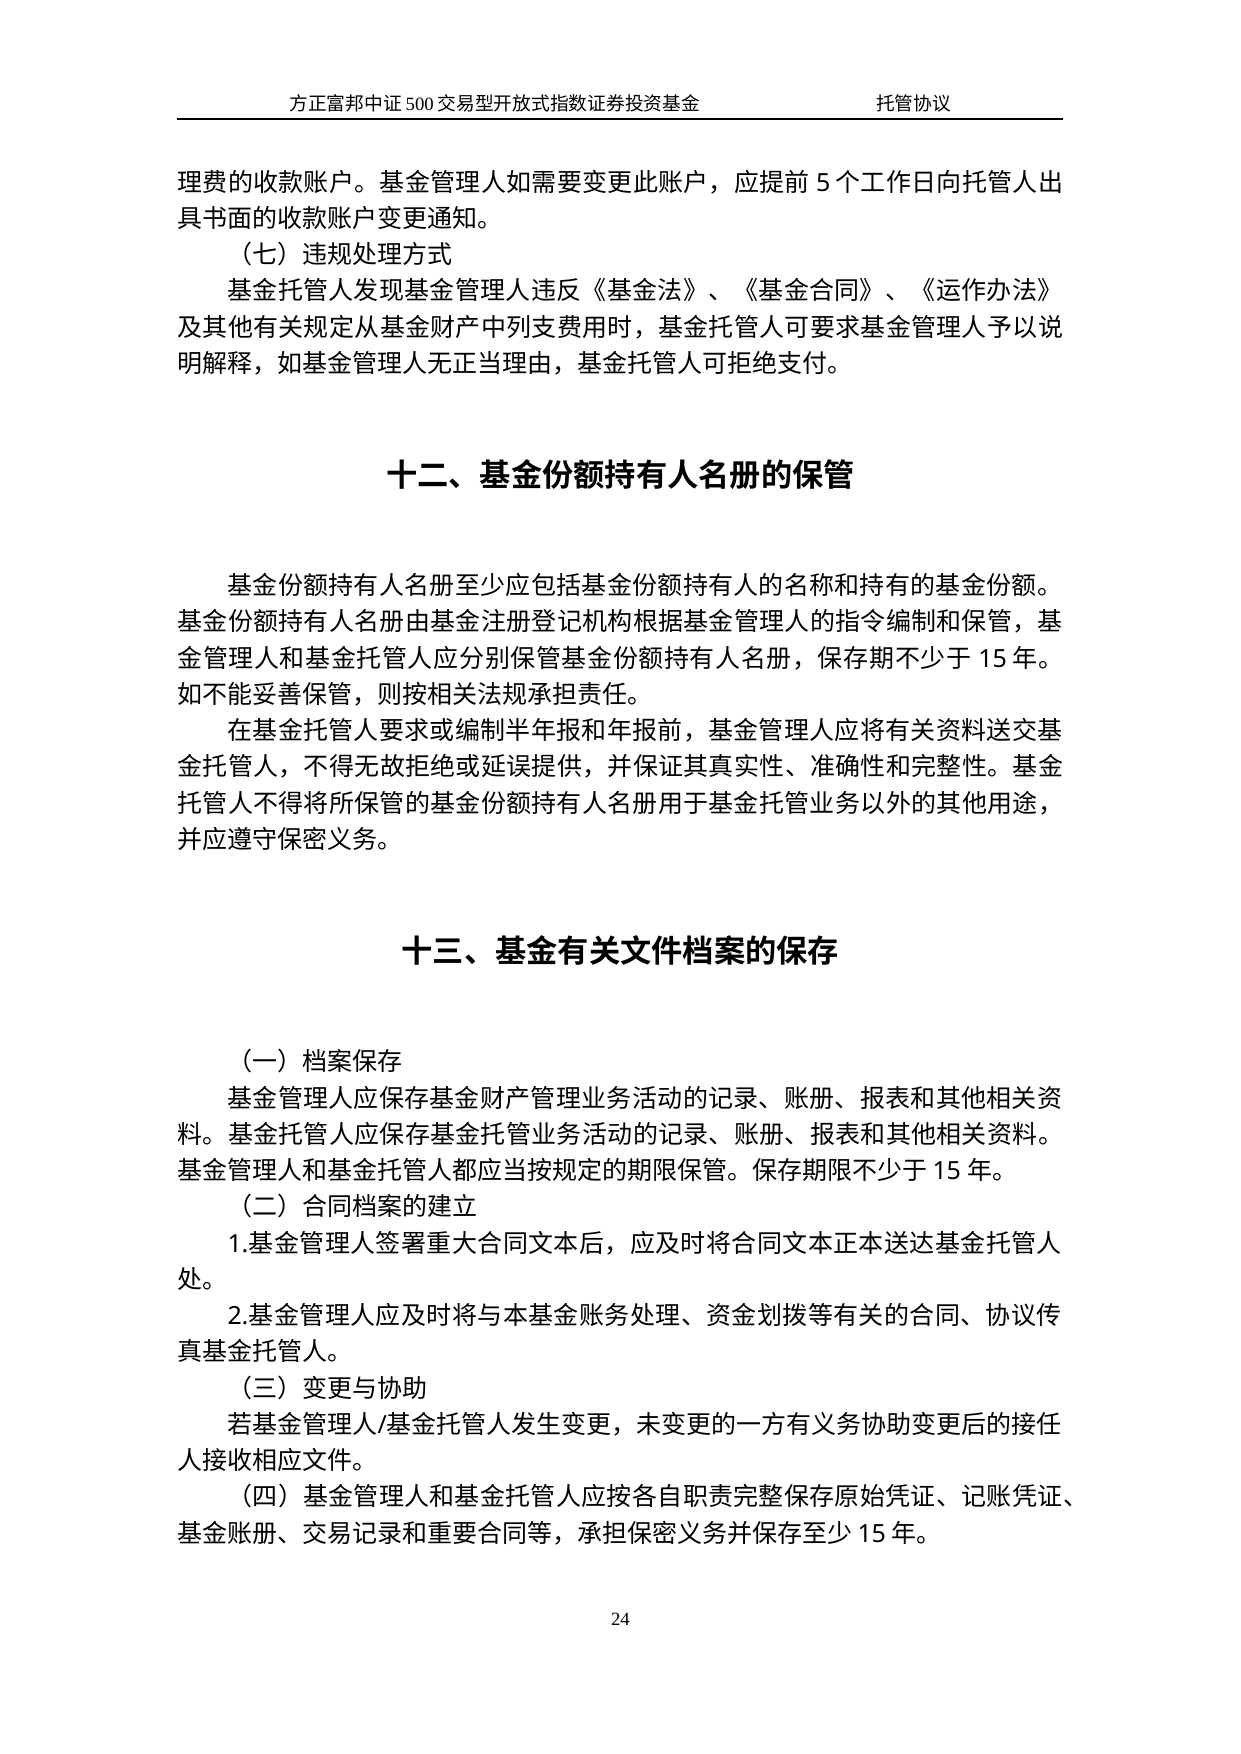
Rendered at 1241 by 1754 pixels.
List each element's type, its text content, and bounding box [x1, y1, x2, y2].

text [177, 162, 1063, 234]
text 十三、基金有关文件档案的保存 [177, 917, 1063, 982]
text 在基金托管人要求或编制半年报和年报前，基金管理人应将有关资料送交基金托管人，不得无故拒绝或延误提供，并保证其真实性、准确性和完整性。基金托管人不得将所保管的基金份额持有人名册用于基金托管业务以外的其他用途，并应遵守保密义务。 [177, 711, 1063, 856]
text （二）合同档案的建立 [177, 1187, 1063, 1223]
text 基金托管人发现基金管理人违反《基金法》、《基金合同》、《运作办法》及其他有关规定从基金财产中列支费用时，基金托管人可要求基金管理人予以说明解释，如基金管理人无正当理由，基金托管人可拒绝支付。 [177, 271, 1063, 379]
text 十二、基金份额持有人名册的保管 [177, 441, 1063, 506]
text 基金管理人应保存基金财产管理业务活动的记录、账册、报表和其他相关资料。基金托管人应保存基金托管业务活动的记录、账册、报表和其他相关资料。基金管理人和基金托管人都应当按规定的期限保管。保存期限不少于15 年。 [177, 1078, 1063, 1187]
text 2.基金管理人应及时将与本基金账务处理、资金划拨等有关的合同、协议传真基金托管人。 [177, 1296, 1063, 1368]
text 1.基金管理人签署重大合同文本后，应及时将合同文本正本送达基金托管人处。 [177, 1223, 1063, 1296]
text 基金份额持有人名册至少应包括基金份额持有人的名称和持有的基金份额。基金份额持有人名册由基金注册登记机构根据基金管理人的指令编制和保管，基金管理人和基金托管人应分别保管基金份额持有人名册，保存期不少于15年。如不能妥善保管，则按相关法规承担责任。 [177, 566, 1063, 711]
text 若基金管理人/基金托管人发生变更，未变更的一方有义务协助变更后的接任人接收相应文件。 [177, 1404, 1063, 1477]
text （四）基金管理人和基金托管人应按各自职责完整保存原始凭证、记账凭证、基金账册、交易记录和重要合同等，承担保密义务并保存至少15年。 [177, 1477, 1063, 1549]
text （一）档案保存 [177, 1042, 1063, 1078]
text （三）变更与协助 [177, 1368, 1063, 1404]
text （七）违规处理方式 [177, 234, 1063, 271]
